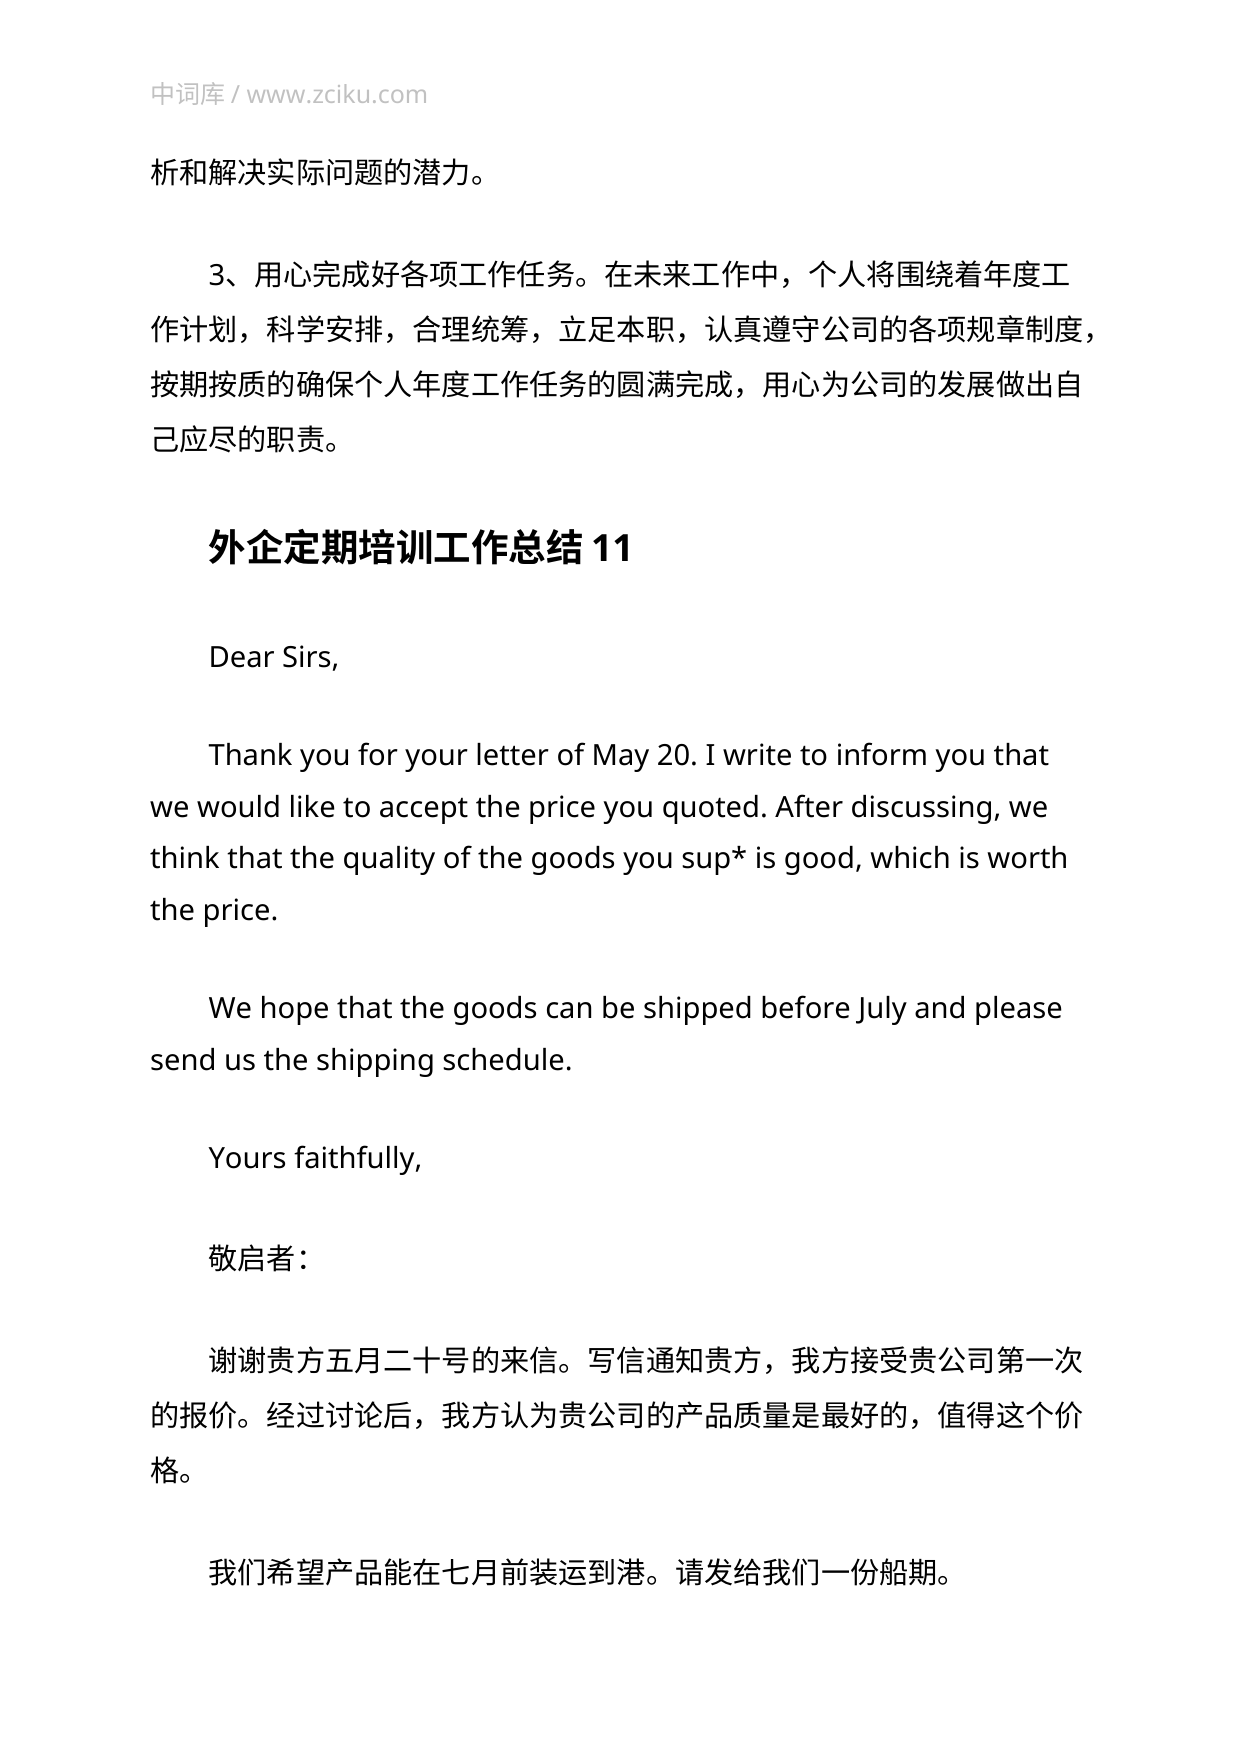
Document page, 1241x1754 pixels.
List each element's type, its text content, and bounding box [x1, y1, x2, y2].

text 我们希望产品能在七月前装运到港。请发给我们一份船期。 [150, 1549, 1090, 1592]
text 敬启者： [150, 1236, 1090, 1278]
text Dear Sirs, [150, 636, 1090, 676]
text Thank you for your letter of May 20. I write to inform you that we would like to accept the price you quoted. After discussing, we think that the quality of the goods you sup* is good, which is worth the price. [150, 734, 1090, 929]
text We hope that the goods can be shipped before July and please send us the shipping schedule. [150, 987, 1090, 1079]
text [150, 150, 1090, 192]
text Yours faithfully, [150, 1137, 1090, 1177]
text 谢谢贵方五月二十号的来信。写信通知贵方，我方接受贵公司第一次的报价。经过讨论后，我方认为贵公司的产品质量是最好的，值得这个价格。 [150, 1338, 1090, 1490]
text 3、用心完成好各项工作任务。在未来工作中，个人将围绕着年度工作计划，科学安排，合理统筹，立足本职，认真遵守公司的各项规章制度，按期按质的确保个人年度工作任务的圆满完成，用心为公司的发展做出自己应尽的职责。 [150, 252, 1090, 459]
text 外企定期培训工作总结11 [150, 518, 1090, 573]
